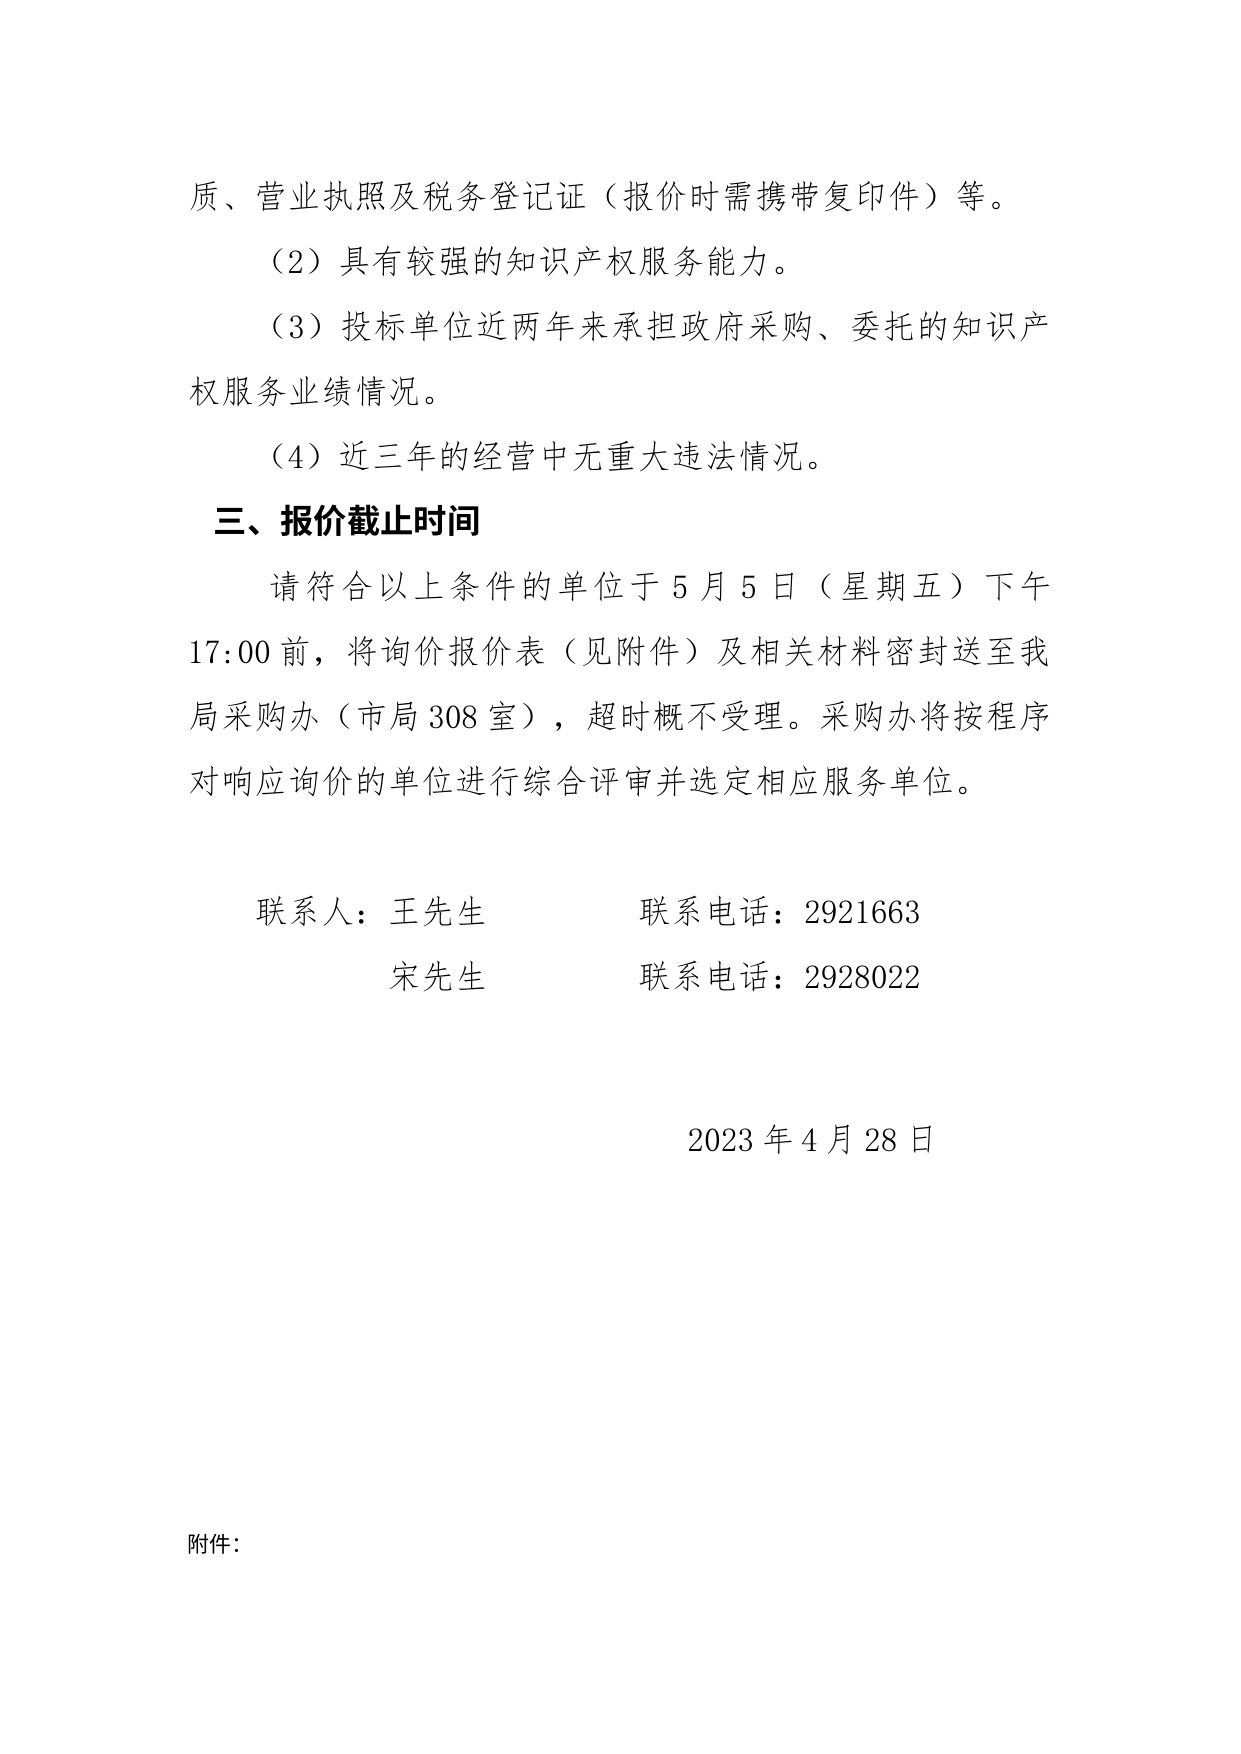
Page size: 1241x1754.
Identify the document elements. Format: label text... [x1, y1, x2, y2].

list 联系人：王先生 联系电话：2921663 [187, 877, 1053, 942]
text 附件： [187, 1527, 1053, 1559]
list 请符合以上条件的单位于5月5日（星期五）下午17:00前，将询价报价表（见附件）及相关材料密封送至我局采购办（市局308室），超时概不受理。采购办将按程序对响应询价的单位进行综合评审并选定相应服务单位。 [187, 552, 1053, 812]
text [187, 162, 1053, 227]
list （4）近三年的经营中无重大违法情况。 [187, 422, 1053, 487]
text （2）具有较强的知识产权服务能力。 [187, 227, 1053, 292]
list 三、报价截止时间 [187, 487, 1053, 552]
list 宋先生 联系电话：2928022 [187, 942, 1053, 1007]
text 2023年4月28日 [187, 1104, 1053, 1169]
text （3）投标单位近两年来承担政府采购、委托的知识产权服务业绩情况。 [187, 292, 1053, 422]
